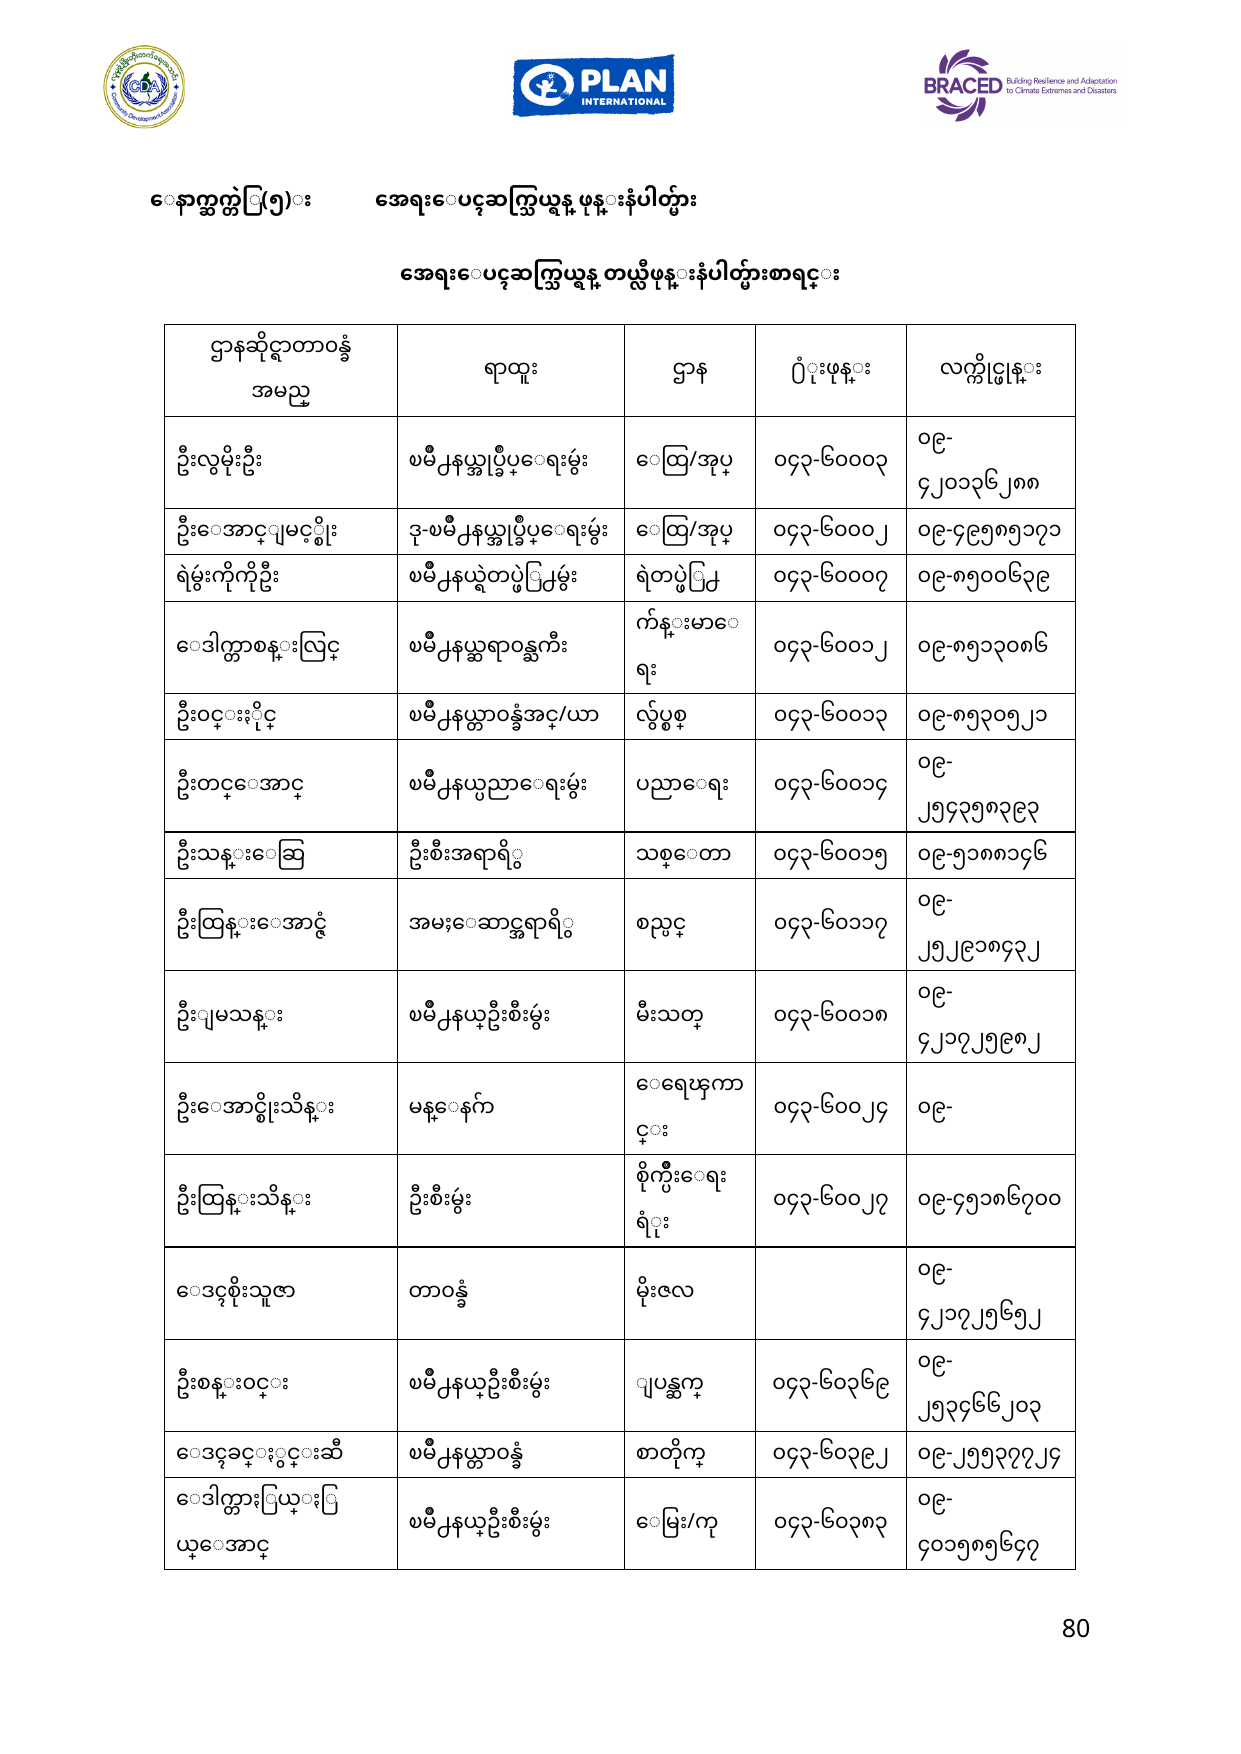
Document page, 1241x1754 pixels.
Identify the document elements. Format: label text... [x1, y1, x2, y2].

table_header ဌာနဆိုင္ရာတာ၀န္ခံ အမည္ [165, 325, 397, 416]
table_cell ၀၄၃-၆၀၀၁၄ [756, 740, 906, 831]
table_cell ဦးတင္ေအာင္ [165, 740, 397, 831]
table_cell ေဒၚစိုးသူဇာ [165, 1248, 397, 1338]
table_cell ၀၉-၂၅၅၃၇၇၂၄ [907, 1432, 1075, 1477]
table_cell ၿမိဳ႕နယ္တာ၀န္ခံ [398, 1432, 624, 1477]
table_header လက္ကိုင္ဖုန္း [907, 325, 1075, 416]
table_cell ၀၉-၅၁၈၈၁၄၆ [907, 833, 1075, 878]
table_cell ၀၉-၂၅၄၃၅၈၃၉၃ [907, 740, 1075, 831]
table_cell လွ်ပ္စစ္ [625, 694, 755, 739]
table_cell ၿမိဳ႕နယ္ဦးစီးမွဴး [398, 1478, 624, 1569]
table_cell ၿမိဳ႕နယ္ဦးစီးမွဴး [398, 971, 624, 1062]
table_cell ၀၉-၈၅၀၀၆၃၉ [907, 555, 1075, 601]
table_cell မန္ေနဂ်ာ [398, 1063, 624, 1154]
table_header ႐ံုးဖုန္း [756, 325, 906, 416]
table_cell ဦးစီးအရာရိွ [398, 833, 624, 878]
table_cell သစ္ေတာ [625, 833, 755, 878]
table_cell ဦးထြန္းသိန္း [165, 1155, 397, 1246]
table_cell ၀၉-၄၅၁၈၆၇၀၀ [907, 1155, 1075, 1246]
table_cell ေထြ/အုပ္ [625, 509, 755, 554]
table_cell ပညာေရး [625, 740, 755, 831]
table_cell ၀၄၃-၆၀၃၉၂ [756, 1432, 906, 1477]
text အေရးေပၚဆက္သြယ္ရန္ တယ္လီဖုန္းနံပါတ္မ်ားစာရင္း [150, 252, 1090, 298]
table_cell ၿမိဳ႕နယ္ဆရာ၀န္ႀကီး [398, 602, 624, 693]
table_cell မီးသတ္ [625, 971, 755, 1062]
table_cell ေမြး/ကု [625, 1478, 755, 1569]
table_cell ၀၄၃-၆၀၀၁၈ [756, 971, 906, 1062]
table_cell ၀၉-၈၅၁၃၀၈၆ [907, 602, 1075, 693]
table_cell ၀၉-၄၂၁၇၂၅၉၈၂ [907, 971, 1075, 1062]
table_header ဌာန [625, 325, 755, 416]
table_cell ၀၄၃-၆၀၀၀၂ [756, 509, 906, 554]
table_cell ၿမိဳ႕နယ္ရဲတပ္ဖဲြ႕မွဴး [398, 555, 624, 601]
table_cell ၀၄၃-၆၀၀၂၄ [756, 1063, 906, 1154]
table_cell ၿမိဳ႕နယ္ပညာေရးမွဴး [398, 740, 624, 831]
table_cell ၀၉-၄၂၀၁၃၆၂၈၈ [907, 417, 1075, 508]
table_cell စည္ပင္ [625, 879, 755, 970]
picture [920, 45, 1122, 125]
table_cell စိုက္ပ်ိဳးေရးရံုး [625, 1155, 755, 1246]
table_cell ဦးသန္းေဆြ [165, 833, 397, 878]
table_cell ရဲမွဴးကိုကိုဦး [165, 555, 397, 601]
table_cell ၀၄၃-၆၀၀၁၅ [756, 833, 906, 878]
table_cell ၿမိဳ႕နယ္ဦးစီးမွဴး [398, 1340, 624, 1431]
table_cell ဦး၀င္းႏိုင္ [165, 694, 397, 739]
table_cell တာ၀န္ခံ [398, 1248, 624, 1338]
table_cell ေဒါက္တာစန္းလြင္ [165, 602, 397, 693]
table_cell ေရေၾကာင္း [625, 1063, 755, 1154]
table_cell က်န္းမာေရး [625, 602, 755, 693]
table_cell ဒု-ၿမိဳ႕နယ္အုပ္ခ်ဳပ္ေရးမွဴး [398, 509, 624, 554]
table_cell စာတိုက္ [625, 1432, 755, 1477]
table_cell ေထြ/အုပ္ [625, 417, 755, 508]
table_cell ၿမိဳ႕နယ္တာ၀န္ခံအင္/ယာ [398, 694, 624, 739]
table_cell ၀၉-၄၂၁၇၂၅၆၅၂ [907, 1248, 1075, 1338]
table_cell ဦးေအာင္ျမင့္စိုး [165, 509, 397, 554]
table_cell ျပန္ဆက္ [625, 1340, 755, 1431]
table_cell ၀၉-၂၅၂၉၁၈၄၃၂ [907, 879, 1075, 970]
table_header ရာထူး [398, 325, 624, 416]
table_cell ဦးစန္း၀င္း [165, 1340, 397, 1431]
table_cell ၀၄၃-၆၀၀၀၃ [756, 417, 906, 508]
table_cell ၀၉- [907, 1063, 1075, 1154]
table_cell ရဲတပ္ဖဲြ႕ [625, 555, 755, 601]
table_cell ၀၉-၈၅၃၀၅၂၁ [907, 694, 1075, 739]
table_cell ဦးထြန္းေအာင္ဇံ [165, 879, 397, 970]
table_cell ဦးျမသန္း [165, 971, 397, 1062]
table_cell ဦးလွမိုးဦး [165, 417, 397, 508]
table_cell ၿမိဳ႕နယ္အုပ္ခ်ဳပ္ေရးမွဴး [398, 417, 624, 508]
table_cell ေဒါက္တာႏြယ္ႏြယ္ေအာင္ [165, 1478, 397, 1569]
table_cell ၀၄၃-၆၀၀၁၃ [756, 694, 906, 739]
table_cell ၀၉-၄၉၅၈၅၁၇၁ [907, 509, 1075, 554]
table_cell ၀၄၃-၆၀၃၆၉ [756, 1340, 906, 1431]
table_cell ၀၄၃-၆၀၀၀၇ [756, 555, 906, 601]
table_cell ၀၉-၄၀၁၅၈၅၆၄၇ [907, 1478, 1075, 1569]
table_cell ေဒၚခင္ႏွင္းဆီ [165, 1432, 397, 1477]
table_cell ၀၄၃-၆၀၀၂၇ [756, 1155, 906, 1246]
picture [103, 45, 185, 129]
table_cell ၀၄၃-၆၀၃၈၃ [756, 1478, 906, 1569]
table_cell [756, 1248, 906, 1338]
text ေနာက္ဆက္တဲြ(၅)း အေရးေပၚဆက္သြယ္ရန္ ဖုန္းနံပါတ္မ်ား [150, 178, 1090, 224]
table_cell ဦးေအာင္စိုးသိန္း [165, 1063, 397, 1154]
table_cell အမႈေဆာင္အရာရိွ [398, 879, 624, 970]
table_cell ၀၄၃-၆၀၁၁၇ [756, 879, 906, 970]
table_cell ၀၉-၂၅၃၄၆၆၂၀၃ [907, 1340, 1075, 1431]
table_cell ၀၄၃-၆၀၀၁၂ [756, 602, 906, 693]
picture [509, 52, 678, 120]
table_cell မိုးဇလ [625, 1248, 755, 1338]
table_cell ဦးစီးမွဴး [398, 1155, 624, 1246]
